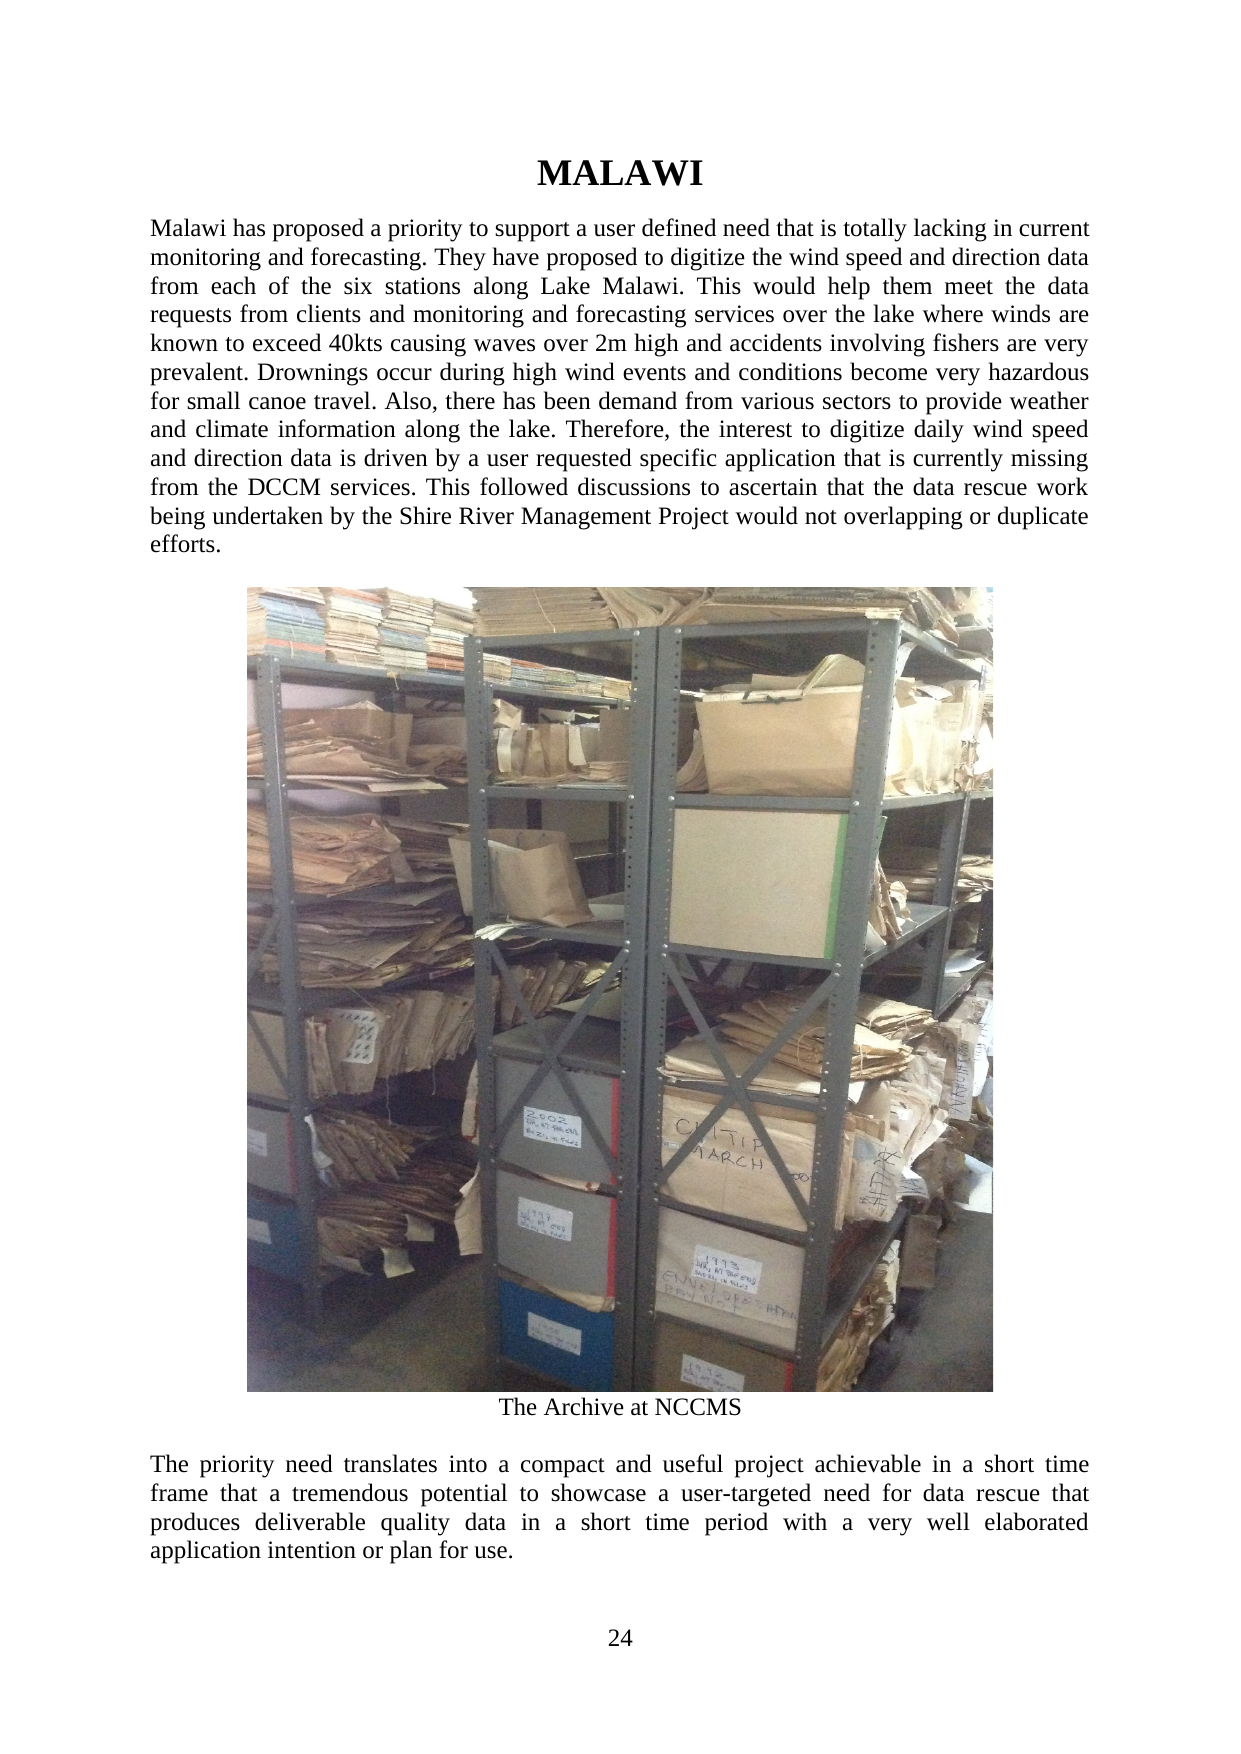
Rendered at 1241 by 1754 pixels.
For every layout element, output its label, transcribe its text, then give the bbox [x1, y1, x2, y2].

text MALAWI [150, 150, 1090, 193]
text Malawi has proposed a priority to support a user defined need that is totally lacking in current monitoring and forecasting. They have proposed to digitize the wind speed and direction data from each of the six stations along Lake Malawi. This would help them meet the data requests from clients and monitoring and forecasting services over the lake where winds are known to exceed 40kts causing waves over 2m high and accidents involving fishers are very prevalent. Drownings occur during high wind events and conditions become very hazardous for small canoe travel. Also, there has been demand from various sectors to provide weather and climate information along the lake. Therefore, the interest to digitize daily wind speed and direction data is driven by a user requested specific application that is currently missing from the DCCM services. This followed discussions to ascertain that the data rescue work being undertaken by the Shire River Management Project would not overlapping or duplicate efforts. [150, 213, 1090, 558]
text The priority need translates into a compact and useful project achievable in a short time frame that a tremendous potential to showcase a user-targeted need for data rescue that produces deliverable quality data in a short time period with a very well elaborated application intention or plan for use. [150, 1449, 1090, 1564]
text The Archive at NCCMS [150, 1392, 1090, 1421]
picture [247, 587, 994, 1392]
